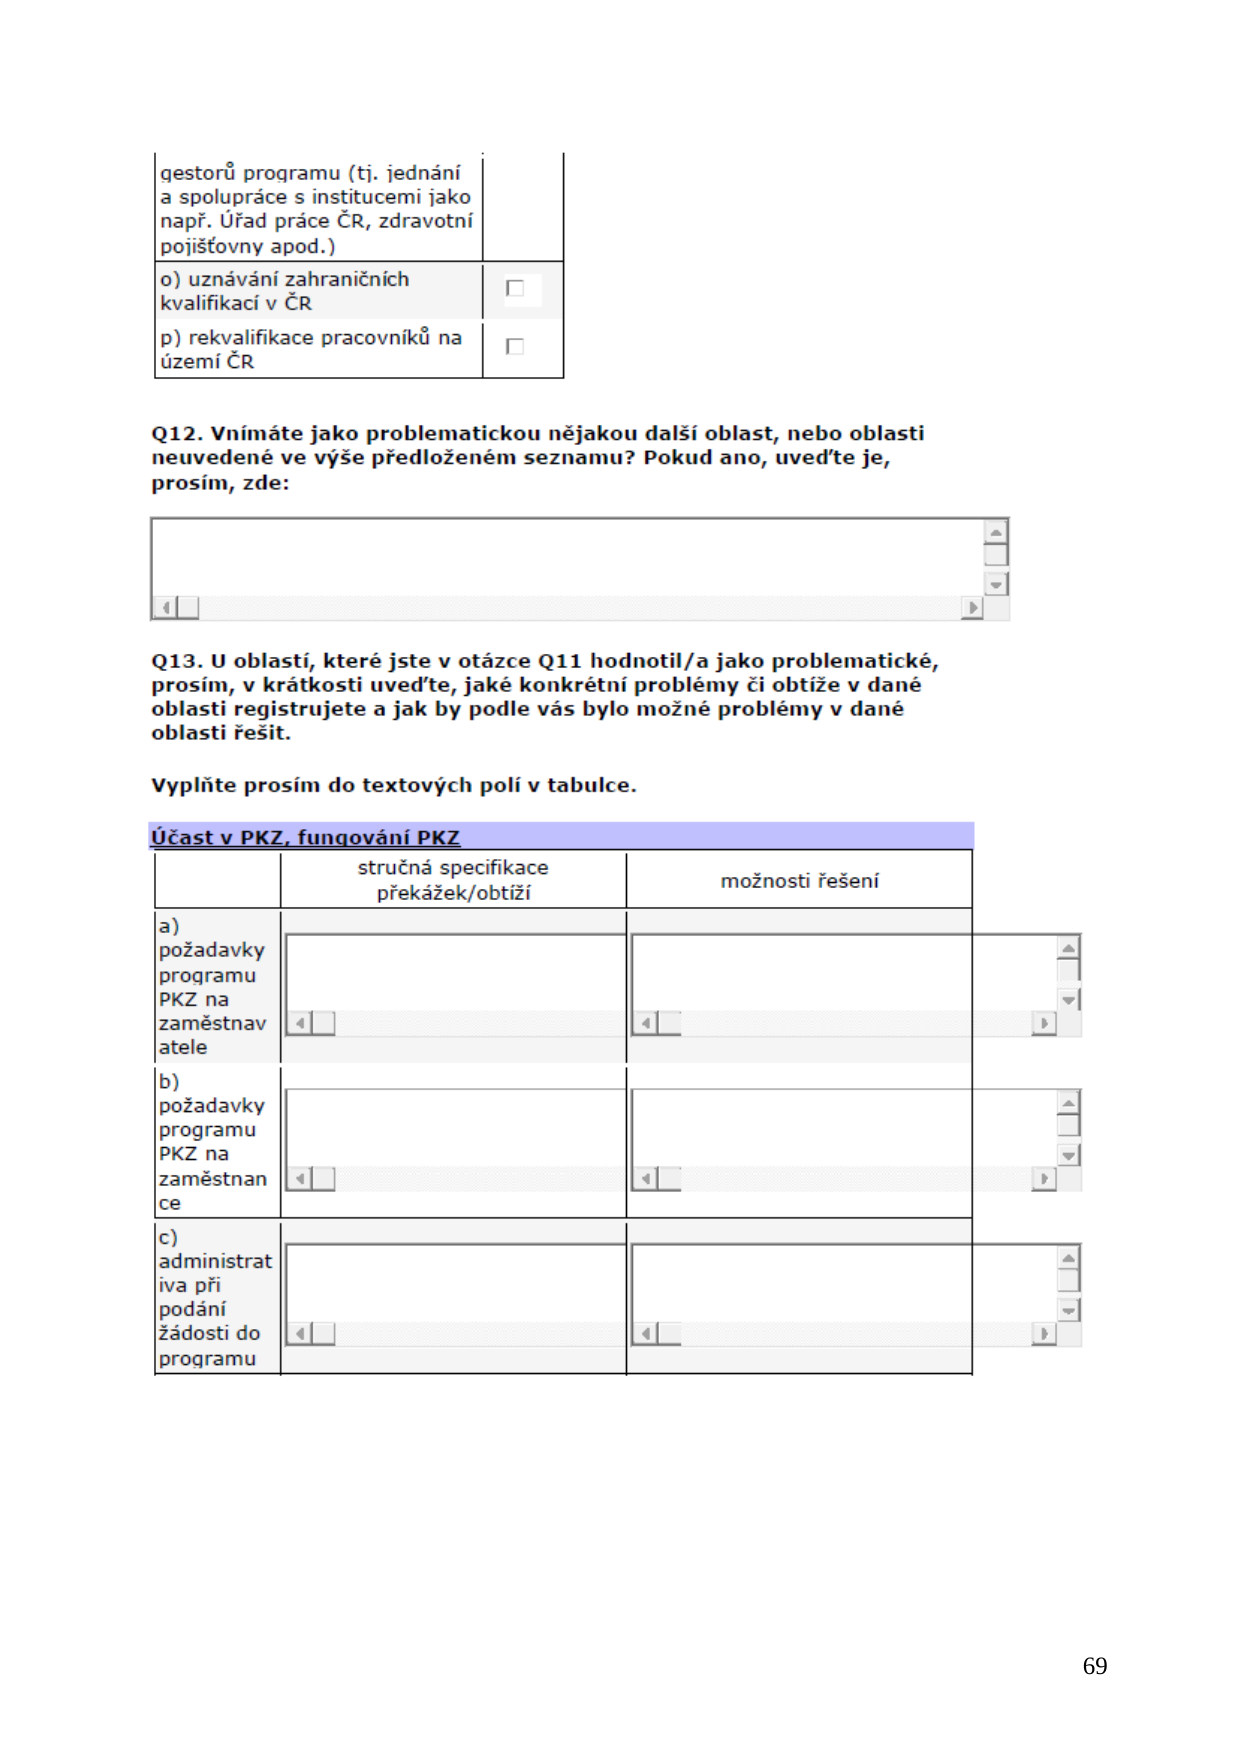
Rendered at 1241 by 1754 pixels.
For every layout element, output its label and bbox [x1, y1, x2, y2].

picture [147, 147, 1093, 1391]
